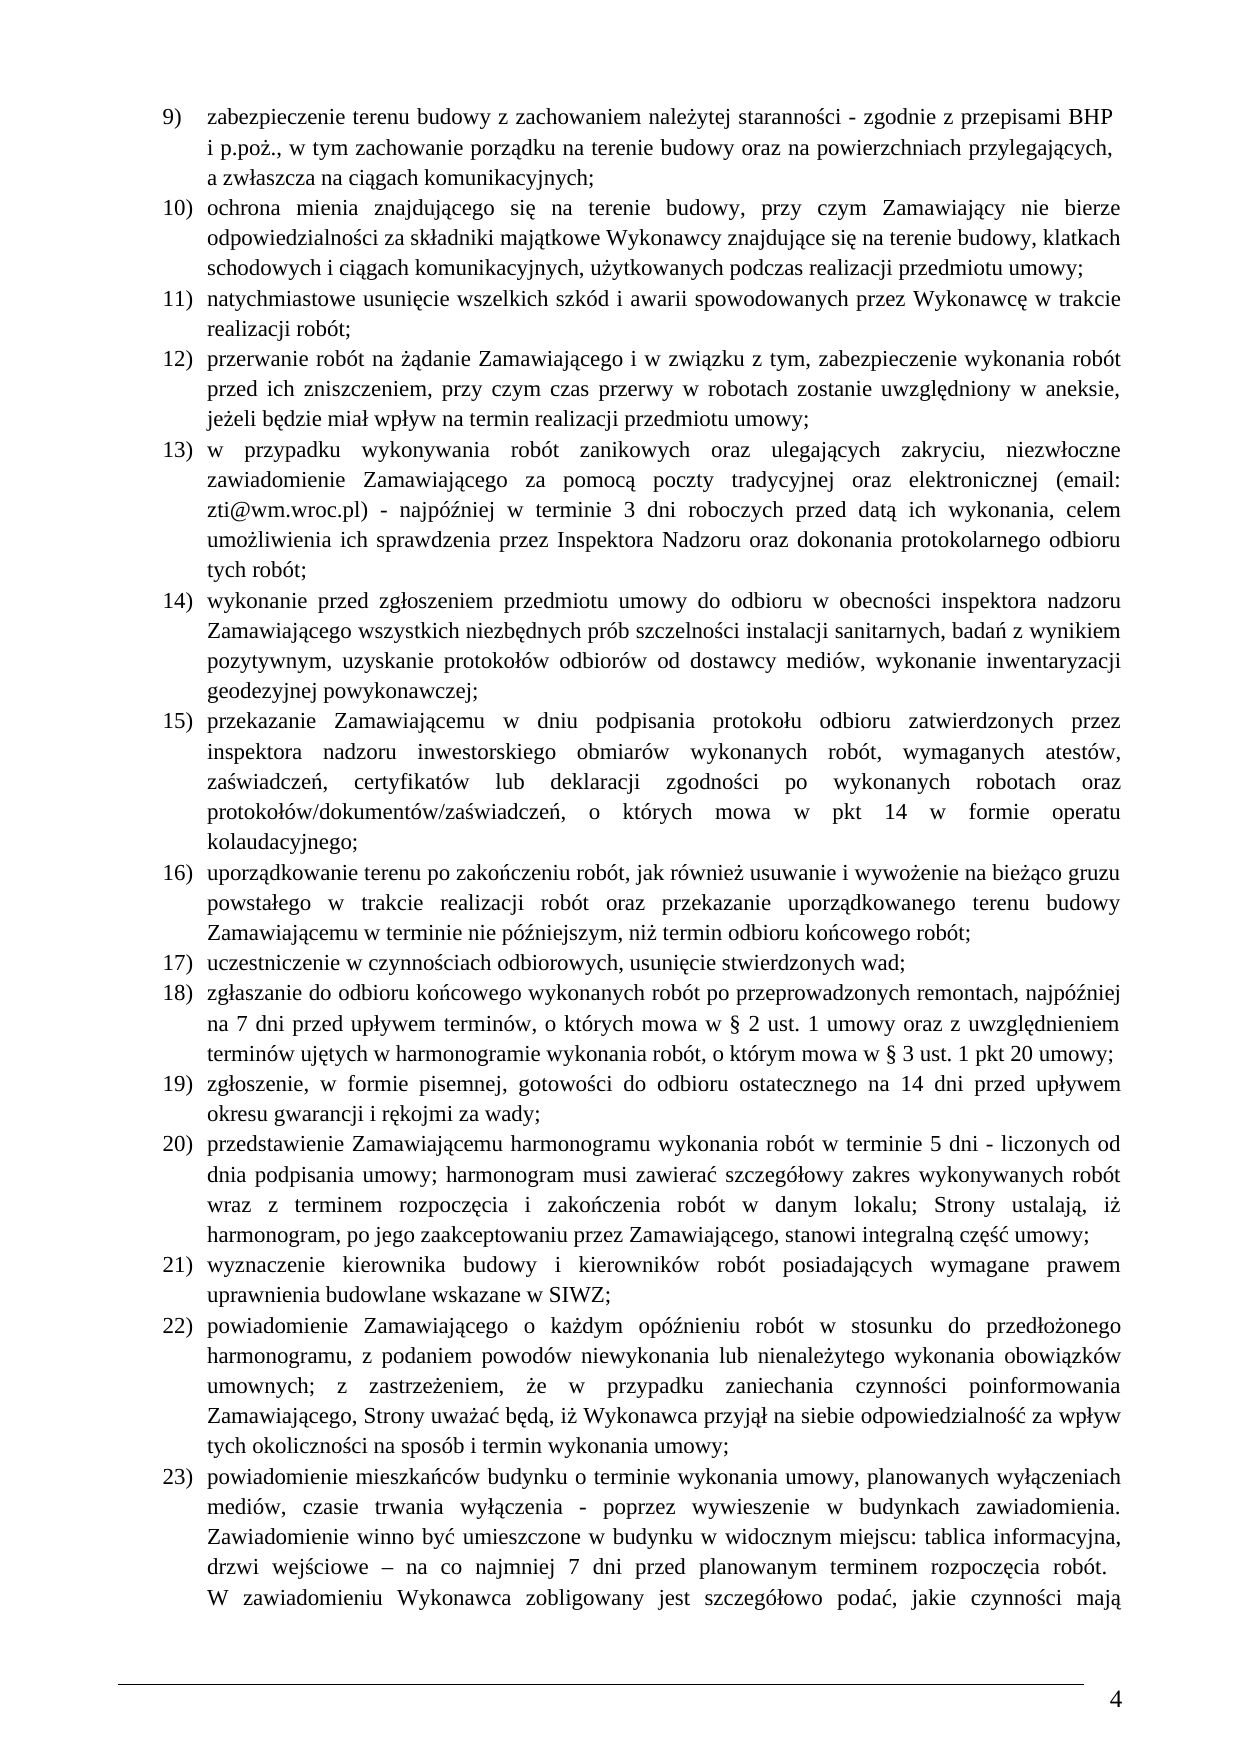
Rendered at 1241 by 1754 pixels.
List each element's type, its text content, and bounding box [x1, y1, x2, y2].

list przerwanie robót na żądanie Zamawiającego i w związku z tym, zabezpieczenie wykonania robót przed ich zniszczeniem, przy czym czas przerwy w robotach zostanie uwzględniony w aneksie, jeżeli będzie miał wpływ na termin realizacji przedmiotu umowy; [162, 345, 1122, 432]
list wykonanie przed zgłoszeniem przedmiotu umowy do odbioru w obecności inspektora nadzoru Zamawiającego wszystkich niezbędnych prób szczelności instalacji sanitarnych, badań z wynikiem pozytywnym, uzyskanie protokołów odbiorów od dostawcy mediów, wykonanie inwentaryzacji geodezyjnej powykonawczej; [162, 587, 1122, 704]
list wyznaczenie kierownika budowy i kierowników robót posiadających wymagane prawem uprawnienia budowlane wskazane w SIWZ; [162, 1251, 1122, 1308]
list ochrona mienia znajdującego się na terenie budowy, przy czym Zamawiający nie bierze odpowiedzialności za składniki majątkowe Wykonawcy znajdujące się na terenie budowy, klatkach schodowych i ciągach komunikacyjnych, użytkowanych podczas realizacji przedmiotu umowy; [162, 194, 1122, 281]
list powiadomienie Zamawiającego o każdym opóźnieniu robót w stosunku do przedłożonego harmonogramu, z podaniem powodów niewykonania lub nienależytego wykonania obowiązków umownych; z zastrzeżeniem, że w przypadku zaniechania czynności poinformowania Zamawiającego, Strony uważać będą, iż Wykonawca przyjął na siebie odpowiedzialność za wpływ tych okoliczności na sposób i termin wykonania umowy; [162, 1312, 1122, 1459]
list przedstawienie Zamawiającemu harmonogramu wykonania robót w terminie 5 dni - liczonych od dnia podpisania umowy; harmonogram musi zawierać szczegółowy zakres wykonywanych robót wraz z terminem rozpoczęcia i zakończenia robót w danym lokalu; Strony ustalają, iż harmonogram, po jego zaakceptowaniu przez Zamawiającego, stanowi integralną część umowy; [162, 1131, 1122, 1247]
list zgłoszenie, w formie pisemnej, gotowości do odbioru ostatecznego na 14 dni przed upływem okresu gwarancji i rękojmi za wady; [162, 1070, 1122, 1127]
list uporządkowanie terenu po zakończeniu robót, jak również usuwanie i wywożenie na bieżąco gruzu powstałego w trakcie realizacji robót oraz przekazanie uporządkowanego terenu budowy Zamawiającemu w terminie nie późniejszym, niż termin odbioru końcowego robót; [162, 859, 1122, 945]
list zgłaszanie do odbioru końcowego wykonanych robót po przeprowadzonych remontach, najpóźniej na 7 dni przed upływem terminów, o których mowa w § 2 ust. 1 umowy oraz z uwzględnieniem terminów ujętych w harmonogramie wykonania robót, o którym mowa w § 3 ust. 1 pkt 20 umowy; [162, 979, 1122, 1066]
list zabezpieczenie terenu budowy z zachowaniem należytej staranności - zgodnie z przepisami BHP i p.poż., w tym zachowanie porządku na terenie budowy oraz na powierzchniach przylegających, a zwłaszcza na ciągach komunikacyjnych; [162, 103, 1122, 190]
list uczestniczenie w czynnościach odbiorowych, usunięcie stwierdzonych wad; [162, 949, 1122, 976]
list w przypadku wykonywania robót zanikowych oraz ulegających zakryciu, niezwłoczne zawiadomienie Zamawiającego za pomocą poczty tradycyjnej oraz elektronicznej (email: zti@wm.wroc.pl) - najpóźniej w terminie 3 dni roboczych przed datą ich wykonania, celem umożliwienia ich sprawdzenia przez Inspektora Nadzoru oraz dokonania protokolarnego odbioru tych robót; [162, 436, 1122, 583]
list przekazanie Zamawiającemu w dniu podpisania protokołu odbioru zatwierdzonych przez inspektora nadzoru inwestorskiego obmiarów wykonanych robót, wymaganych atestów, zaświadczeń, certyfikatów lub deklaracji zgodności po wykonanych robotach oraz protokołów/dokumentów/zaświadczeń, o których mowa w pkt 14 w formie operatu kolaudacyjnego; [162, 708, 1122, 855]
list natychmiastowe usunięcie wszelkich szkód i awarii spowodowanych przez Wykonawcę w trakcie realizacji robót; [162, 285, 1122, 341]
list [162, 1463, 1122, 1610]
